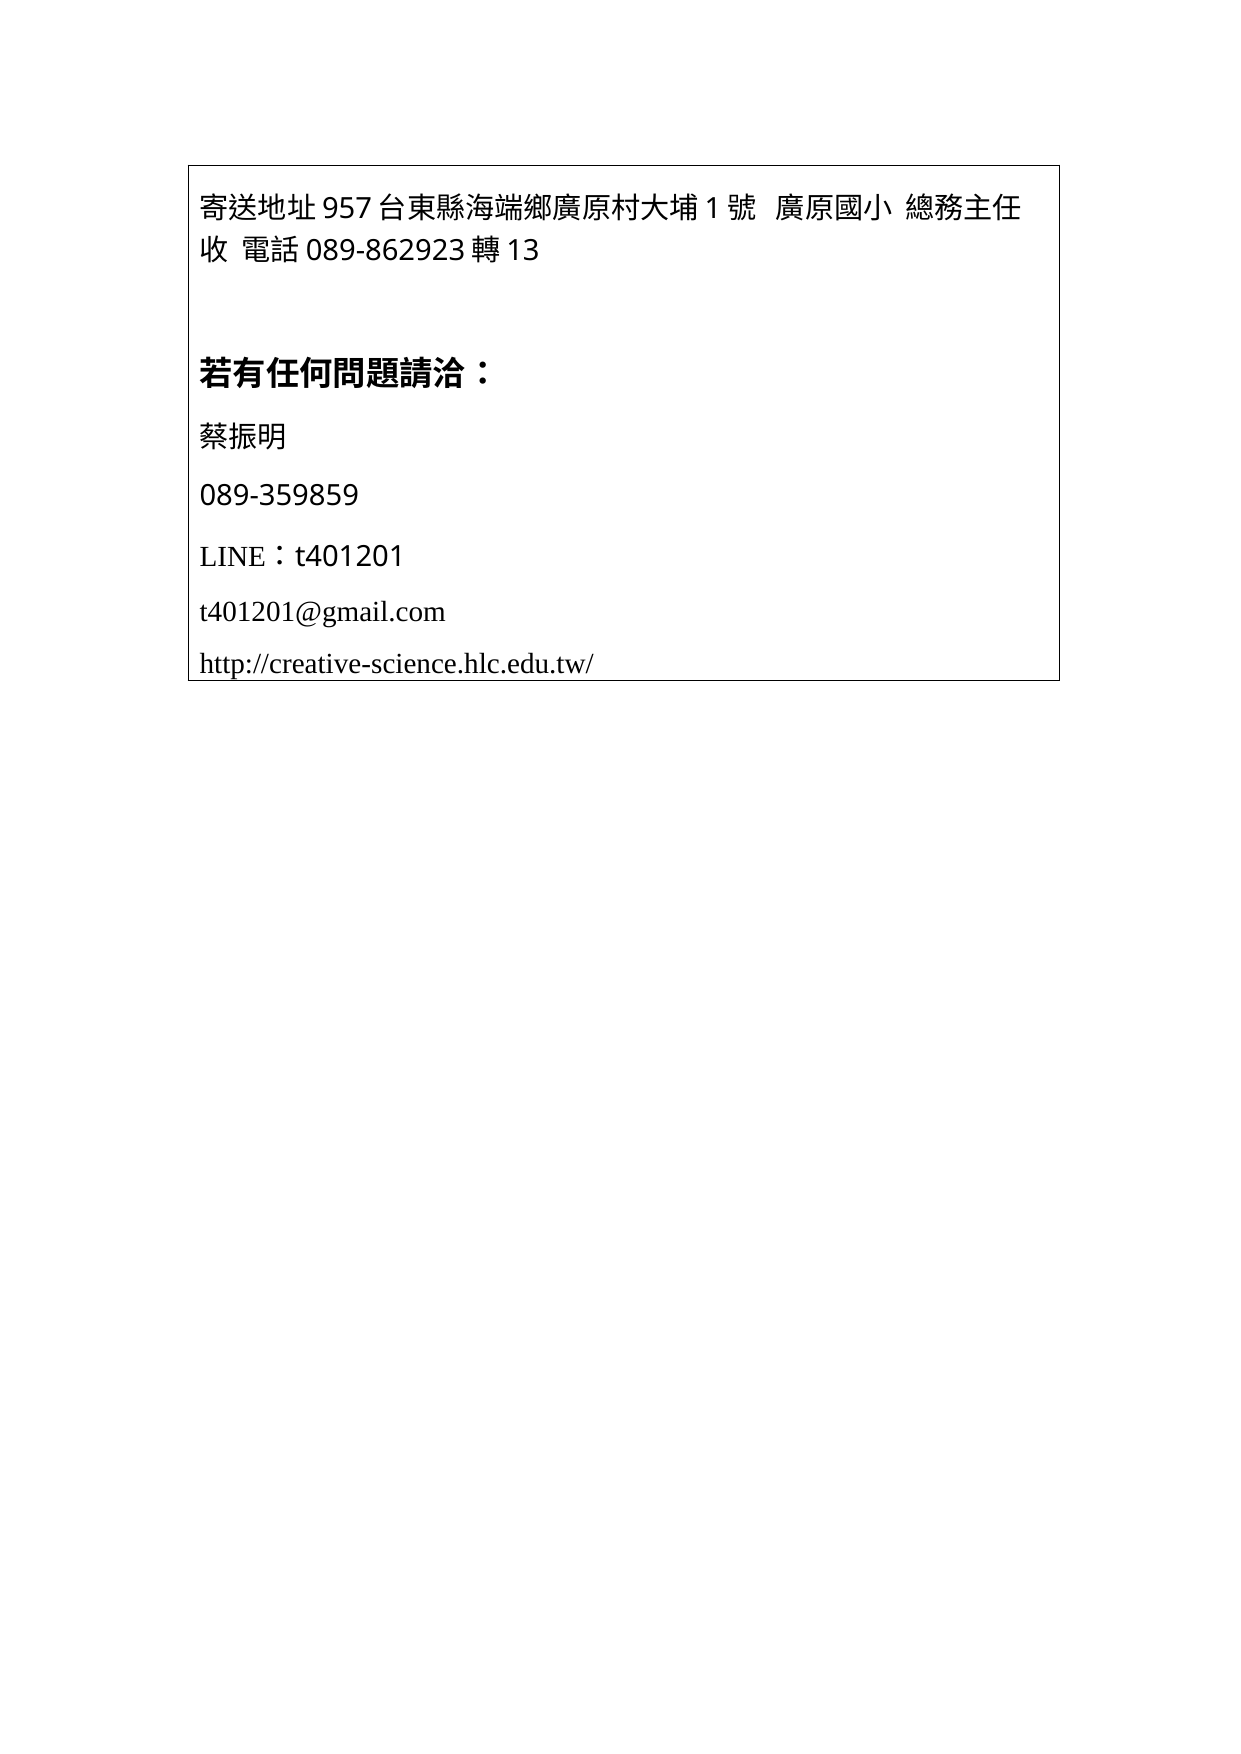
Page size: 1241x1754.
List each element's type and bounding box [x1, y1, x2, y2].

table_cell [189, 166, 1059, 680]
